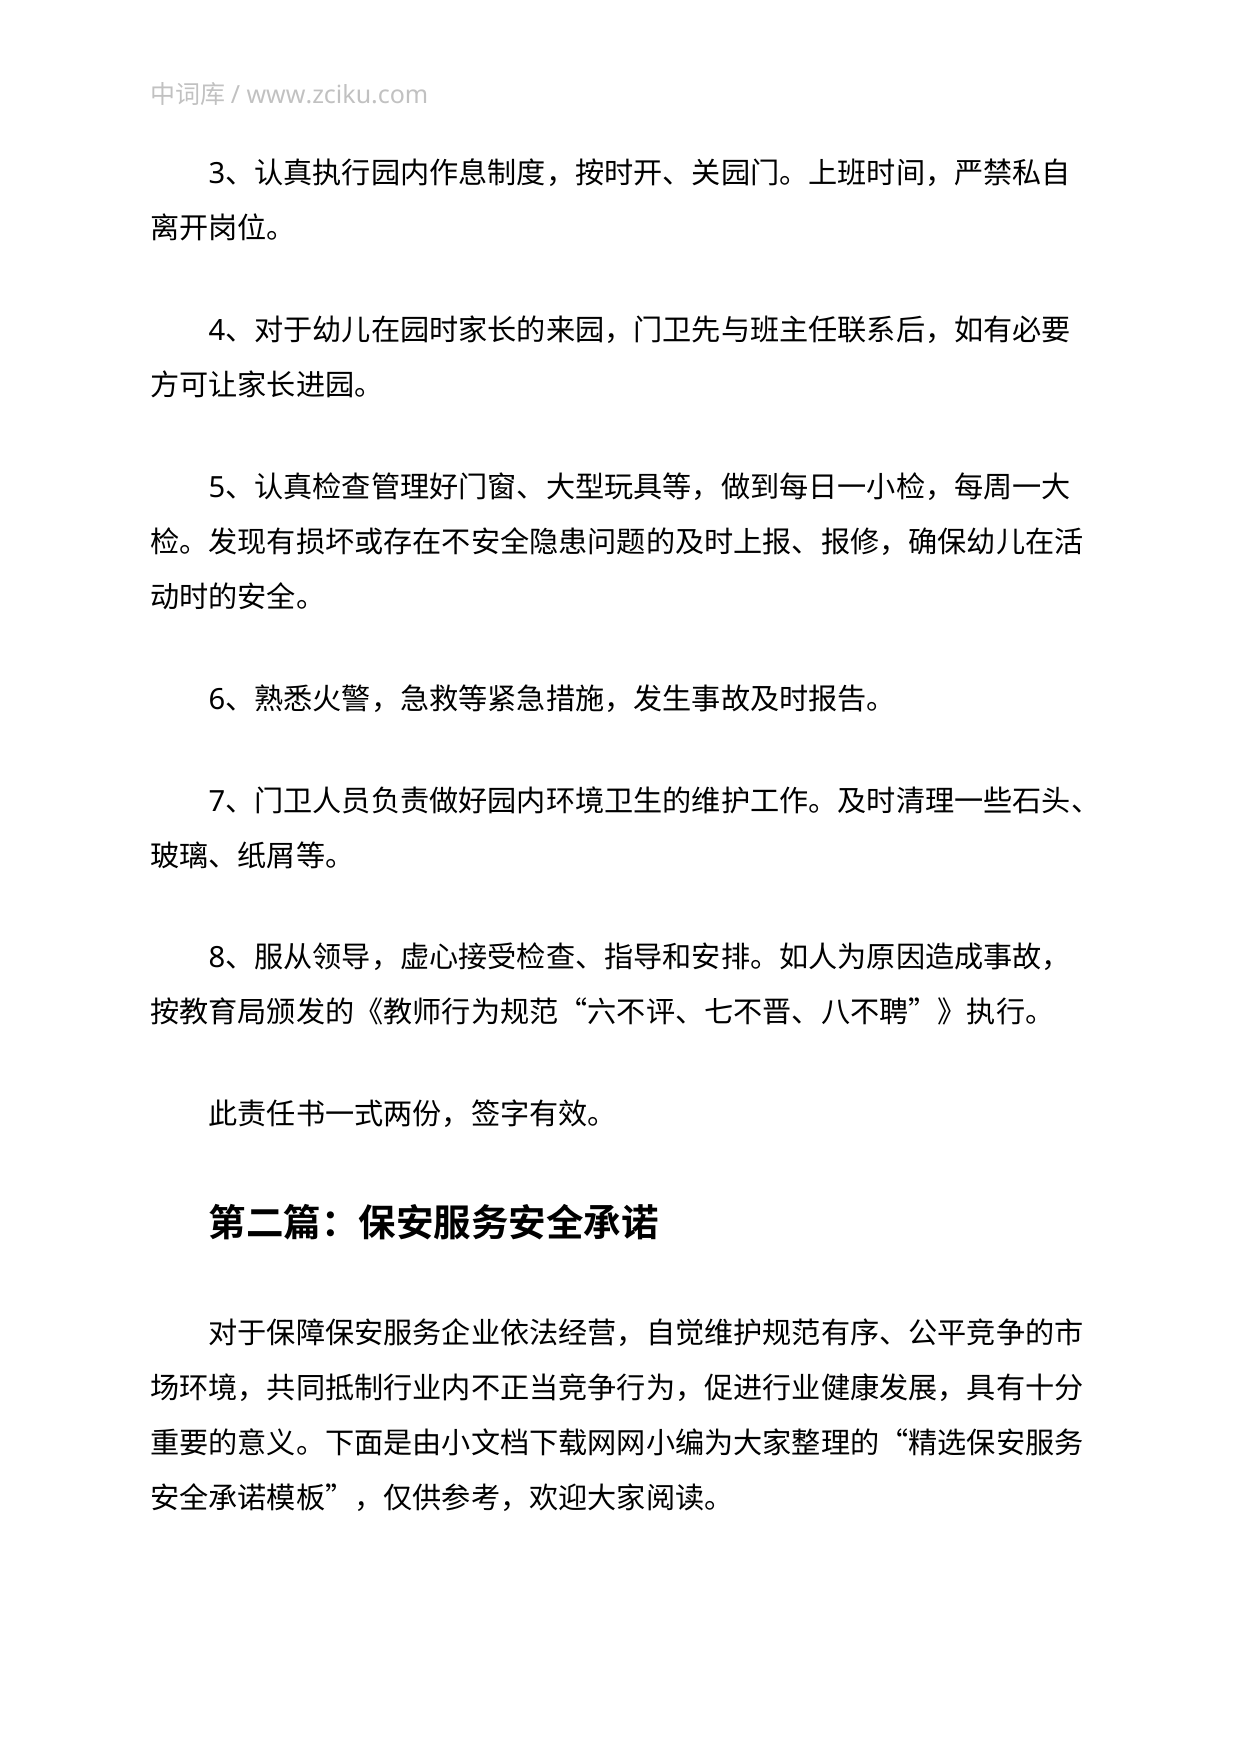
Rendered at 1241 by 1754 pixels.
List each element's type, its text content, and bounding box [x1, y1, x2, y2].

text 3、认真执行园内作息制度，按时开、关园门。上班时间，严禁私自离开岗位。 [150, 150, 1090, 247]
text 此责任书一式两份，签字有效。 [150, 1091, 1090, 1133]
text 5、认真检查管理好门窗、大型玩具等，做到每日一小检，每周一大检。发现有损坏或存在不安全隐患问题的及时上报、报修，确保幼儿在活动时的安全。 [150, 463, 1090, 616]
text 8、服从领导，虚心接受检查、指导和安排。如人为原因造成事故，按教育局颁发的《教师行为规范“六不评、七不晋、八不聘”》执行。 [150, 934, 1090, 1031]
text 4、对于幼儿在园时家长的来园，门卫先与班主任联系后，如有必要方可让家长进园。 [150, 307, 1090, 404]
text 6、熟悉火警，急救等紧急措施，发生事故及时报告。 [150, 675, 1090, 718]
text 对于保障保安服务企业依法经营，自觉维护规范有序、公平竞争的市场环境，共同抵制行业内不正当竞争行为，促进行业健康发展，具有十分重要的意义。下面是由小文档下载网网小编为大家整理的“精选保安服务安全承诺模板”，仅供参考，欢迎大家阅读。 [150, 1310, 1090, 1517]
text 7、门卫人员负责做好园内环境卫生的维护工作。及时清理一些石头、玻璃、纸屑等。 [150, 777, 1090, 874]
text 第二篇：保安服务安全承诺 [150, 1192, 1090, 1247]
